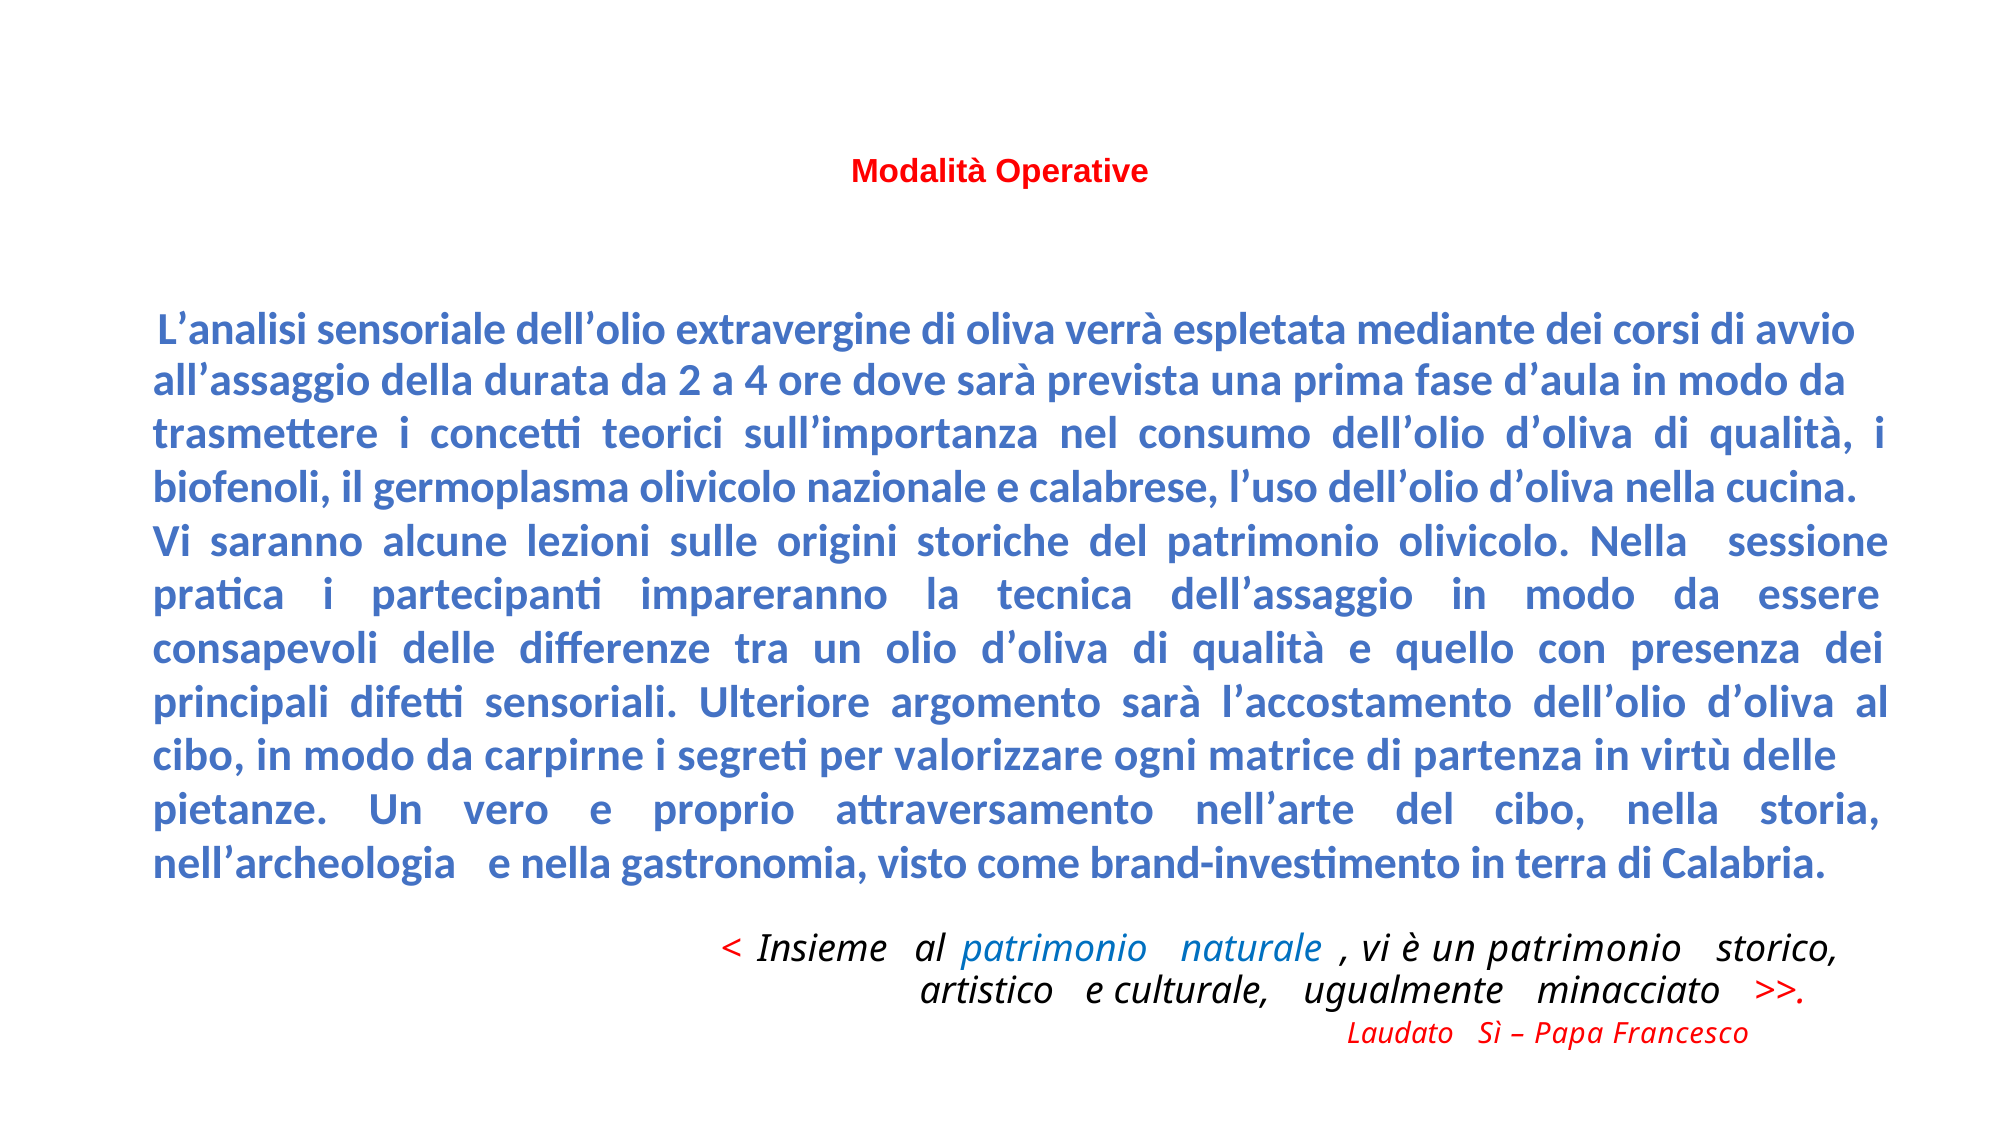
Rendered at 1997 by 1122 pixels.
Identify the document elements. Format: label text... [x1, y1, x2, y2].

text all’assaggio della durata da 2 a 4 ore dove sarà prevista una prima fase d’aula in modo da [152, 352, 1996, 406]
text L’analisi sensoriale dell’olio extravergine di oliva verrà espletata mediante dei corsi di avvio [0, 314, 1996, 352]
text consapevoli delle differenze tra un olio d’oliva di qualità e quello con presenza dei [152, 621, 1996, 674]
text < Insieme al patrimonio naturale , vi è un patrimonio storico, [152, 926, 1996, 970]
text cibo, in modo da carpirne i segreti per valorizzare ogni matrice di partenza in virtù delle [152, 728, 1996, 781]
text Modalità Operative [851, 152, 1996, 190]
text biofenoli, il germoplasma olivicolo nazionale e calabrese, l’uso dell’olio d’oliva nella cucina. [152, 459, 1996, 513]
text Laudato Sì – Papa Francesco [1347, 1015, 1996, 1050]
text nell’archeologia e nella gastronomia, visto come brand-investimento in terra di Calabria. [152, 835, 1996, 889]
text Vi saranno alcune lezioni sulle origini storiche del patrimonio olivicolo. Nella sessione [152, 513, 1996, 567]
text trasmettere i concetti teorici sull’importanza nel consumo dell’olio d’oliva di qualità, i [152, 406, 1996, 459]
text artistico e culturale, ugualmente minacciato >>. [919, 970, 1996, 1011]
text pratica i partecipanti impareranno la tecnica dell’assaggio in modo da essere [152, 567, 1996, 621]
text principali difetti sensoriali. Ulteriore argomento sarà l’accostamento dell’olio d’oliva al [152, 674, 1996, 728]
text pietanze. Un vero e proprio attraversamento nell’arte del cibo, nella storia, [152, 781, 1996, 835]
